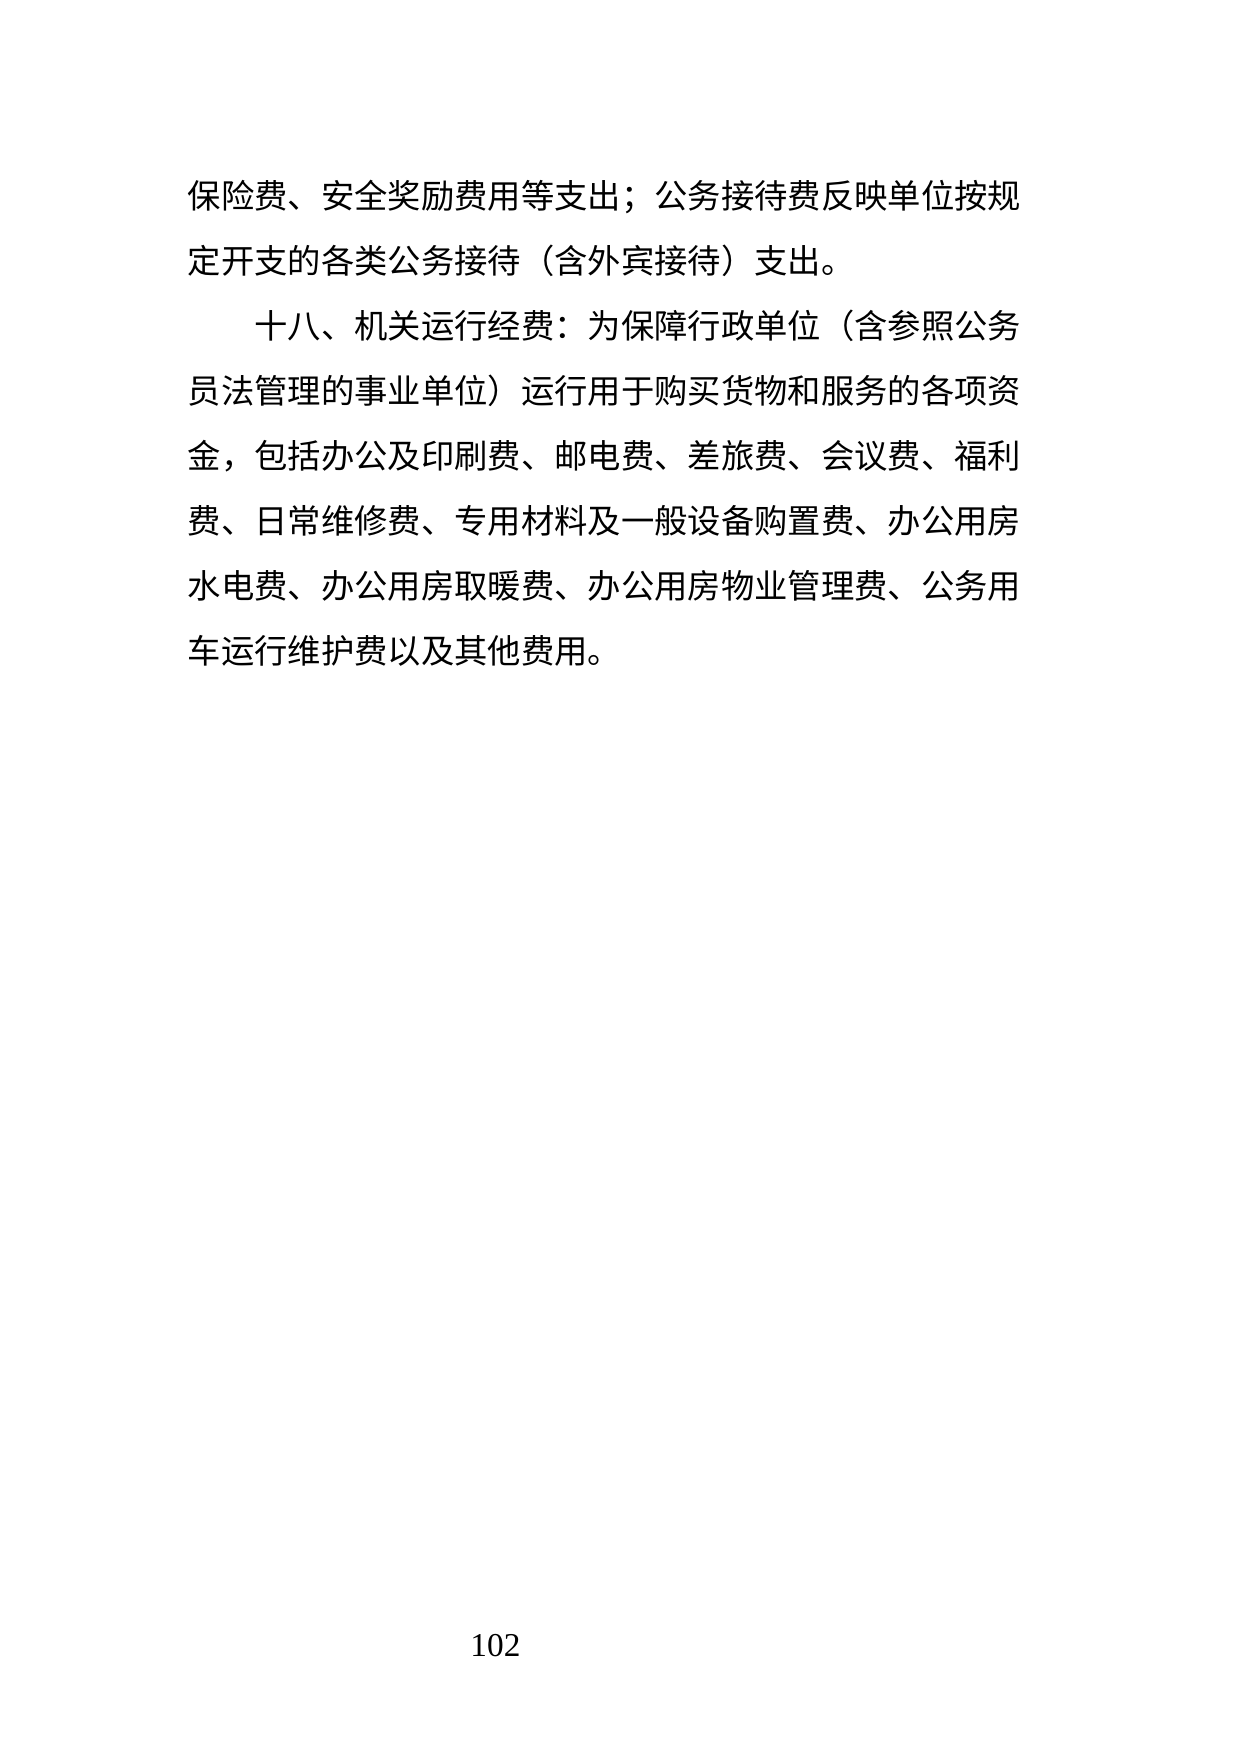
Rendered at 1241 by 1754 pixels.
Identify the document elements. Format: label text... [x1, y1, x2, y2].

text 十八、机关运行经费：为保障行政单位（含参照公务员法管理的事业单位）运行用于购买货物和服务的各项资金，包括办公及印刷费、邮电费、差旅费、会议费、福利费、日常维修费、专用材料及一般设备购置费、办公用房水电费、办公用房取暖费、办公用房物业管理费、公务用车运行维护费以及其他费用。 [187, 292, 1053, 682]
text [187, 162, 1053, 292]
